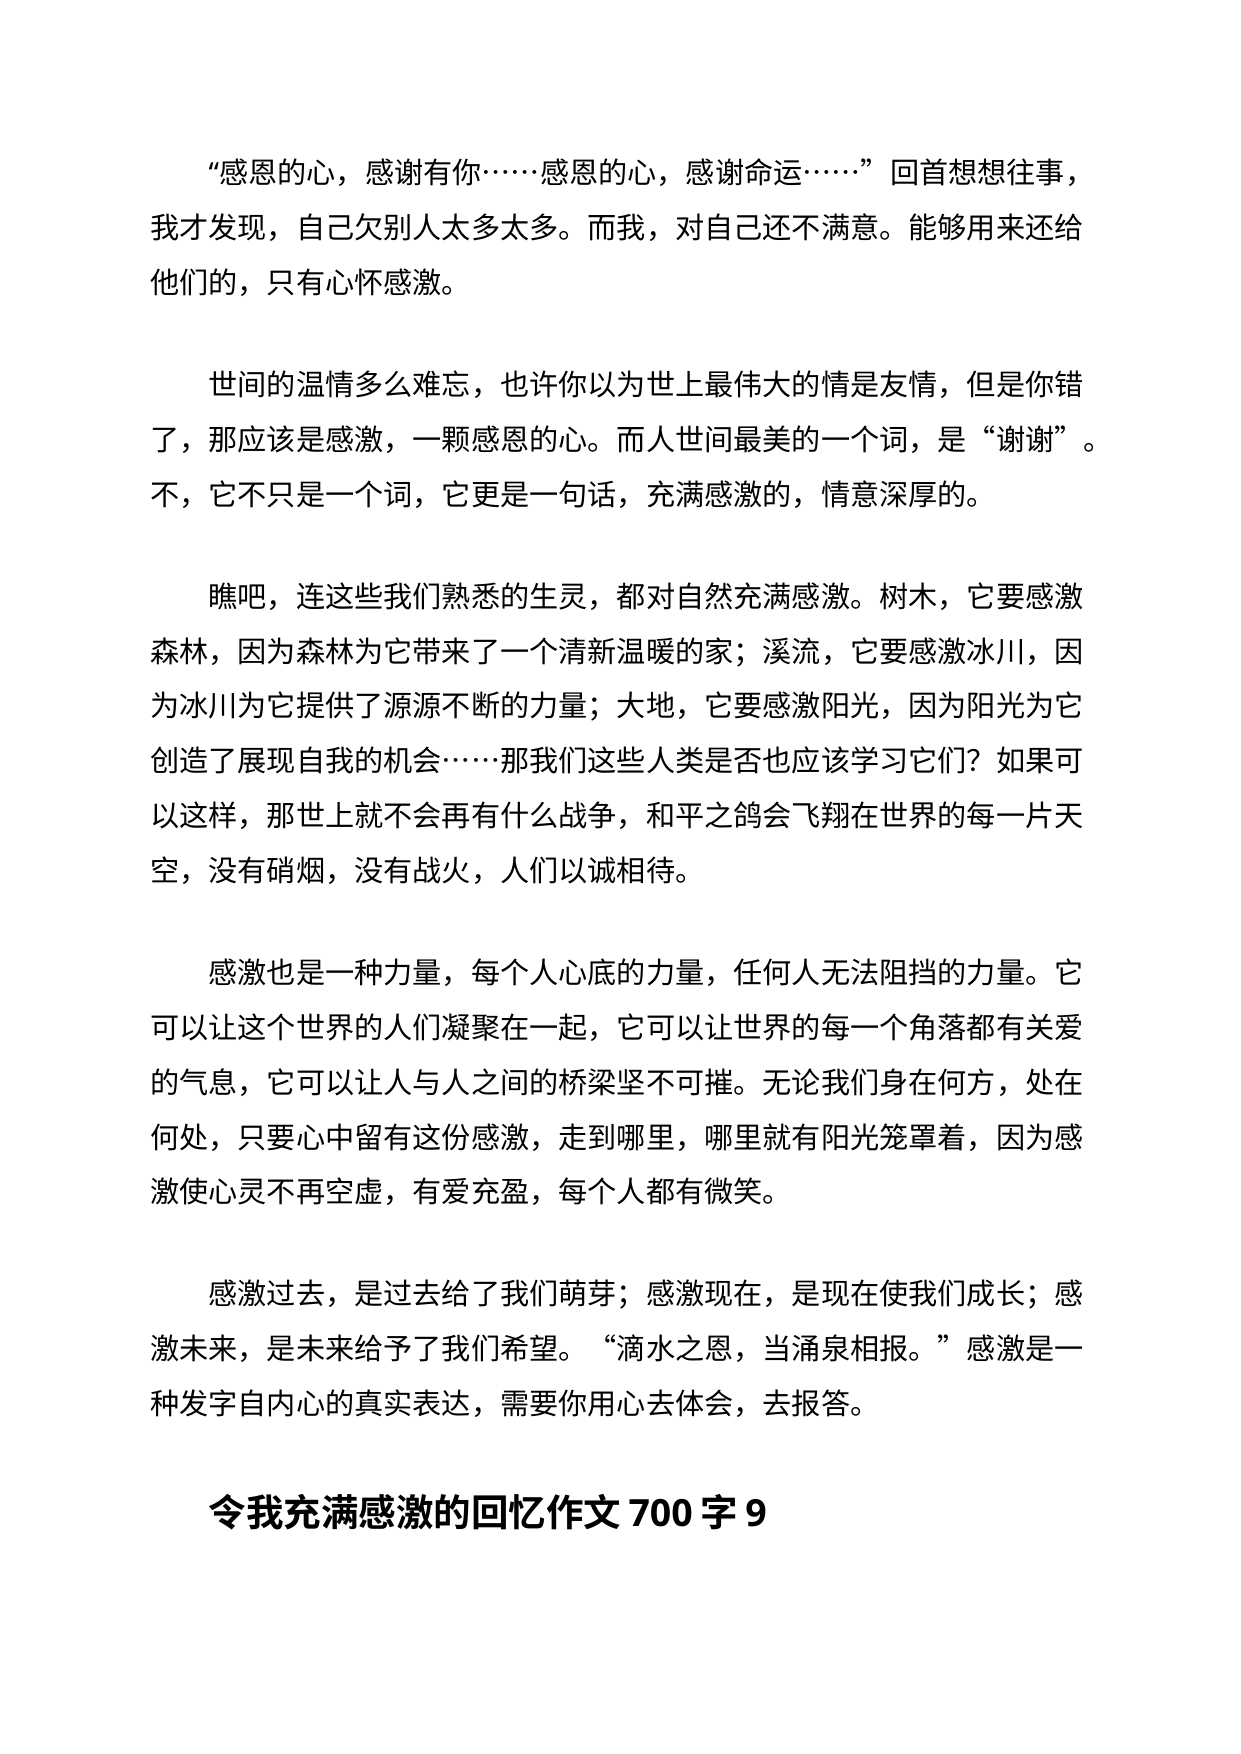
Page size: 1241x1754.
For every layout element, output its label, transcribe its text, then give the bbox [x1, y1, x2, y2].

text 感激也是一种力量，每个人心底的力量，任何人无法阻挡的力量。它可以让这个世界的人们凝聚在一起，它可以让世界的每一个角落都有关爱的气息，它可以让人与人之间的桥梁坚不可摧。无论我们身在何方，处在何处，只要心中留有这份感激，走到哪里，哪里就有阳光笼罩着，因为感激使心灵不再空虚，有爱充盈，每个人都有微笑。 [150, 949, 1090, 1211]
text 世间的温情多么难忘，也许你以为世上最伟大的情是友情，但是你错了，那应该是感激，一颗感恩的心。而人世间最美的一个词，是“谢谢”。不，它不只是一个词，它更是一句话，充满感激的，情意深厚的。 [150, 362, 1090, 514]
text 瞧吧，连这些我们熟悉的生灵，都对自然充满感激。树木，它要感激森林，因为森林为它带来了一个清新温暖的家；溪流，它要感激冰川，因为冰川为它提供了源源不断的力量；大地，它要感激阳光，因为阳光为它创造了展现自我的机会……那我们这些人类是否也应该学习它们？如果可以这样，那世上就不会再有什么战争，和平之鸽会飞翔在世界的每一片天空，没有硝烟，没有战火，人们以诚相待。 [150, 573, 1090, 890]
text 令我充满感激的回忆作文700字9 [150, 1482, 1090, 1537]
text 感激过去，是过去给了我们萌芽；感激现在，是现在使我们成长；感激未来，是未来给予了我们希望。“滴水之恩，当涌泉相报。”感激是一种发字自内心的真实表达，需要你用心去体会，去报答。 [150, 1271, 1090, 1423]
text “感恩的心，感谢有你……感恩的心，感谢命运……”回首想想往事，我才发现，自己欠别人太多太多。而我，对自己还不满意。能够用来还给他们的，只有心怀感激。 [150, 150, 1090, 302]
